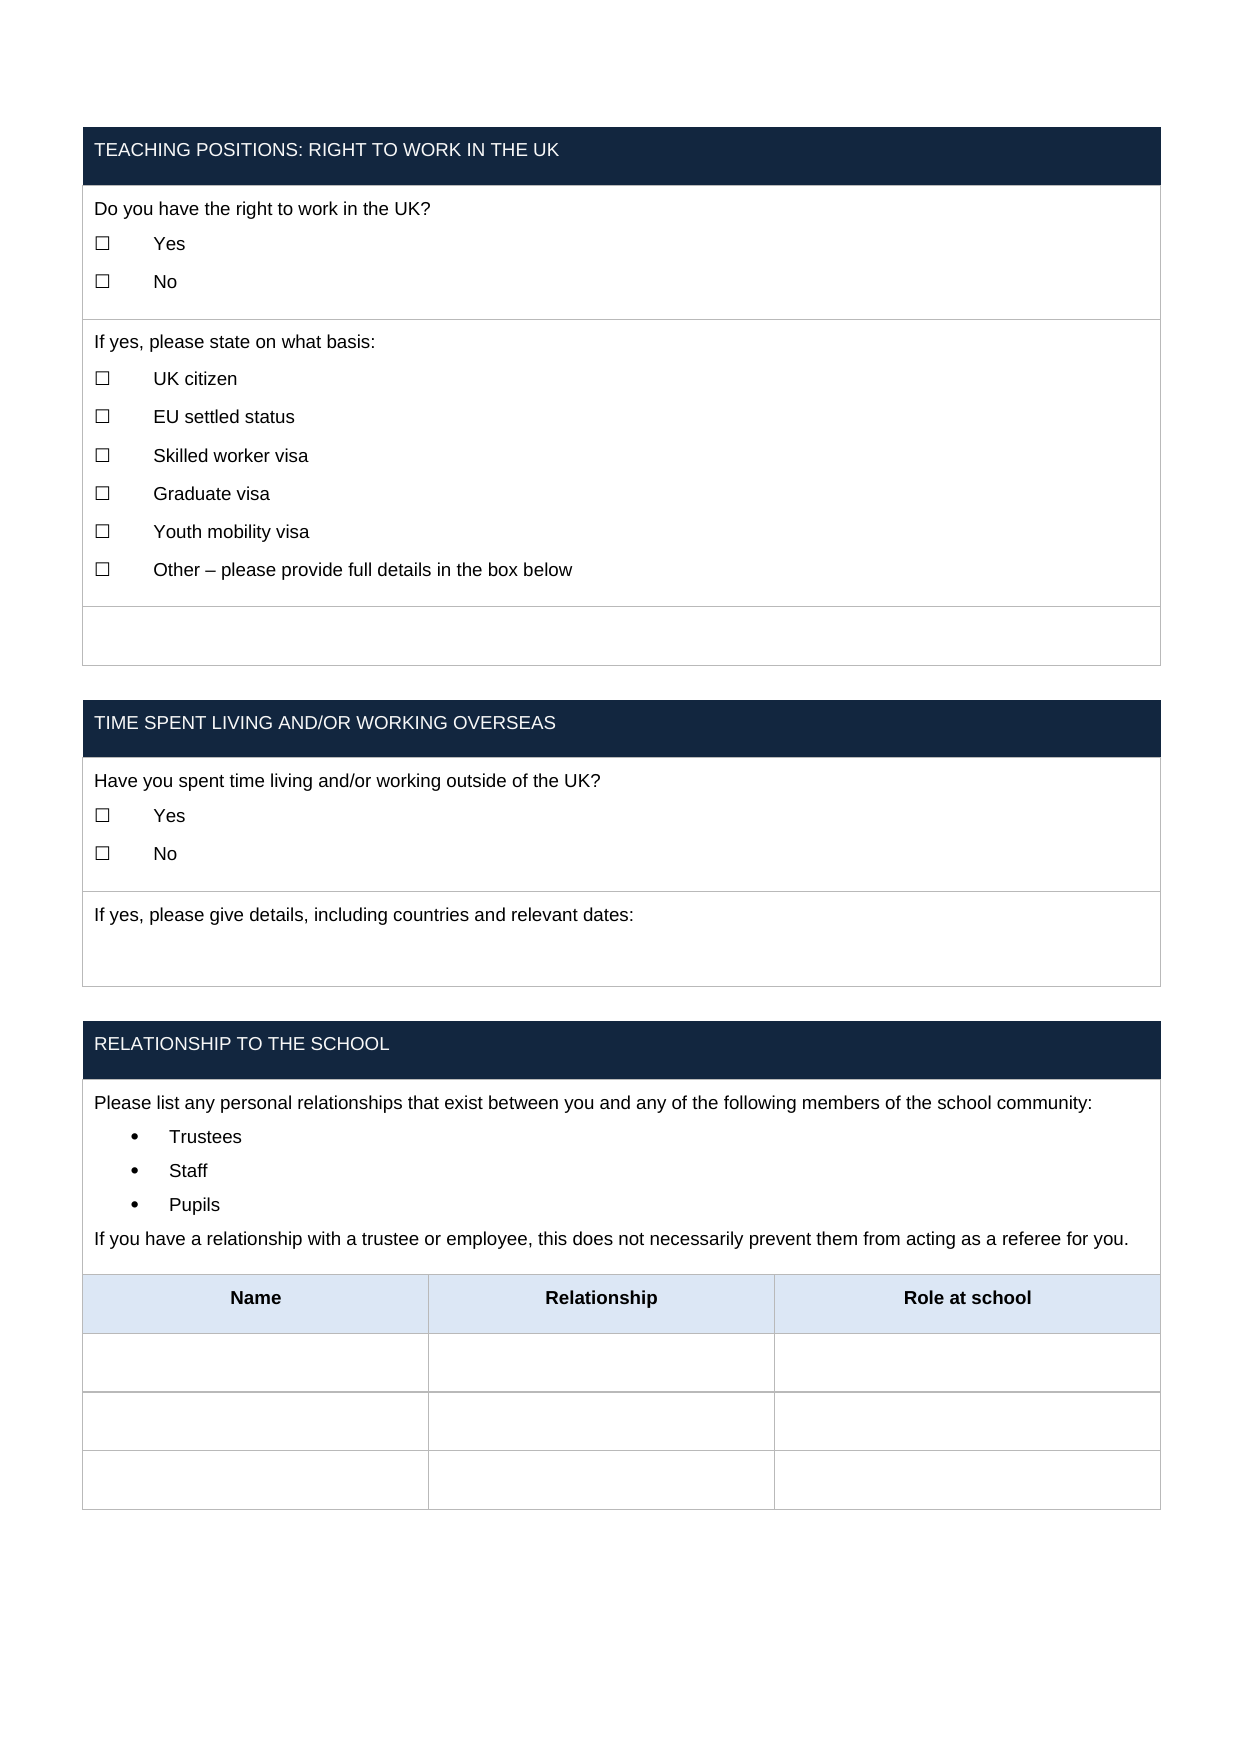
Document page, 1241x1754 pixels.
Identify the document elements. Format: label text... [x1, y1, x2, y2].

table_cell [775, 1393, 1160, 1450]
table_cell [775, 1451, 1160, 1509]
table_cell If yes, please state on what basis: ☐ UK citizen ☐ EU settled status ☐ Skilled worker visa ☐ Graduate visa ☐ Youth mobility visa ☐ Other – please provide full details in the box below [83, 320, 1160, 606]
table_cell [775, 1334, 1160, 1391]
table_cell [429, 1393, 774, 1450]
table_header Teaching positions: right to work in the uk [83, 127, 1161, 185]
table_header Time spent living and/or working overseas [83, 700, 1161, 757]
table_cell [83, 1393, 428, 1450]
table_cell [83, 607, 1160, 664]
table_cell [83, 1334, 428, 1391]
table_cell If yes, please give details, including countries and relevant dates: [83, 892, 1160, 986]
table_cell [429, 1451, 774, 1509]
table_header relationship to the school [83, 1021, 1161, 1079]
table_cell Name [83, 1275, 428, 1333]
table_cell [83, 1451, 428, 1509]
table_cell Role at school [775, 1275, 1160, 1333]
table_cell Have you spent time living and/or working outside of the UK? ☐ Yes ☐ No [83, 758, 1160, 891]
table_cell Do you have the right to work in the UK? ☐ Yes ☐ No [83, 186, 1160, 318]
table_cell Relationship [429, 1275, 774, 1333]
table_cell [429, 1334, 774, 1391]
table_cell Please list any personal relationships that exist between you and any of the following members of the school community: Trustees Staff Pupils If you have a relationship with a trustee or employee, this does not necessarily prevent them from acting as a referee for you. [83, 1080, 1160, 1274]
